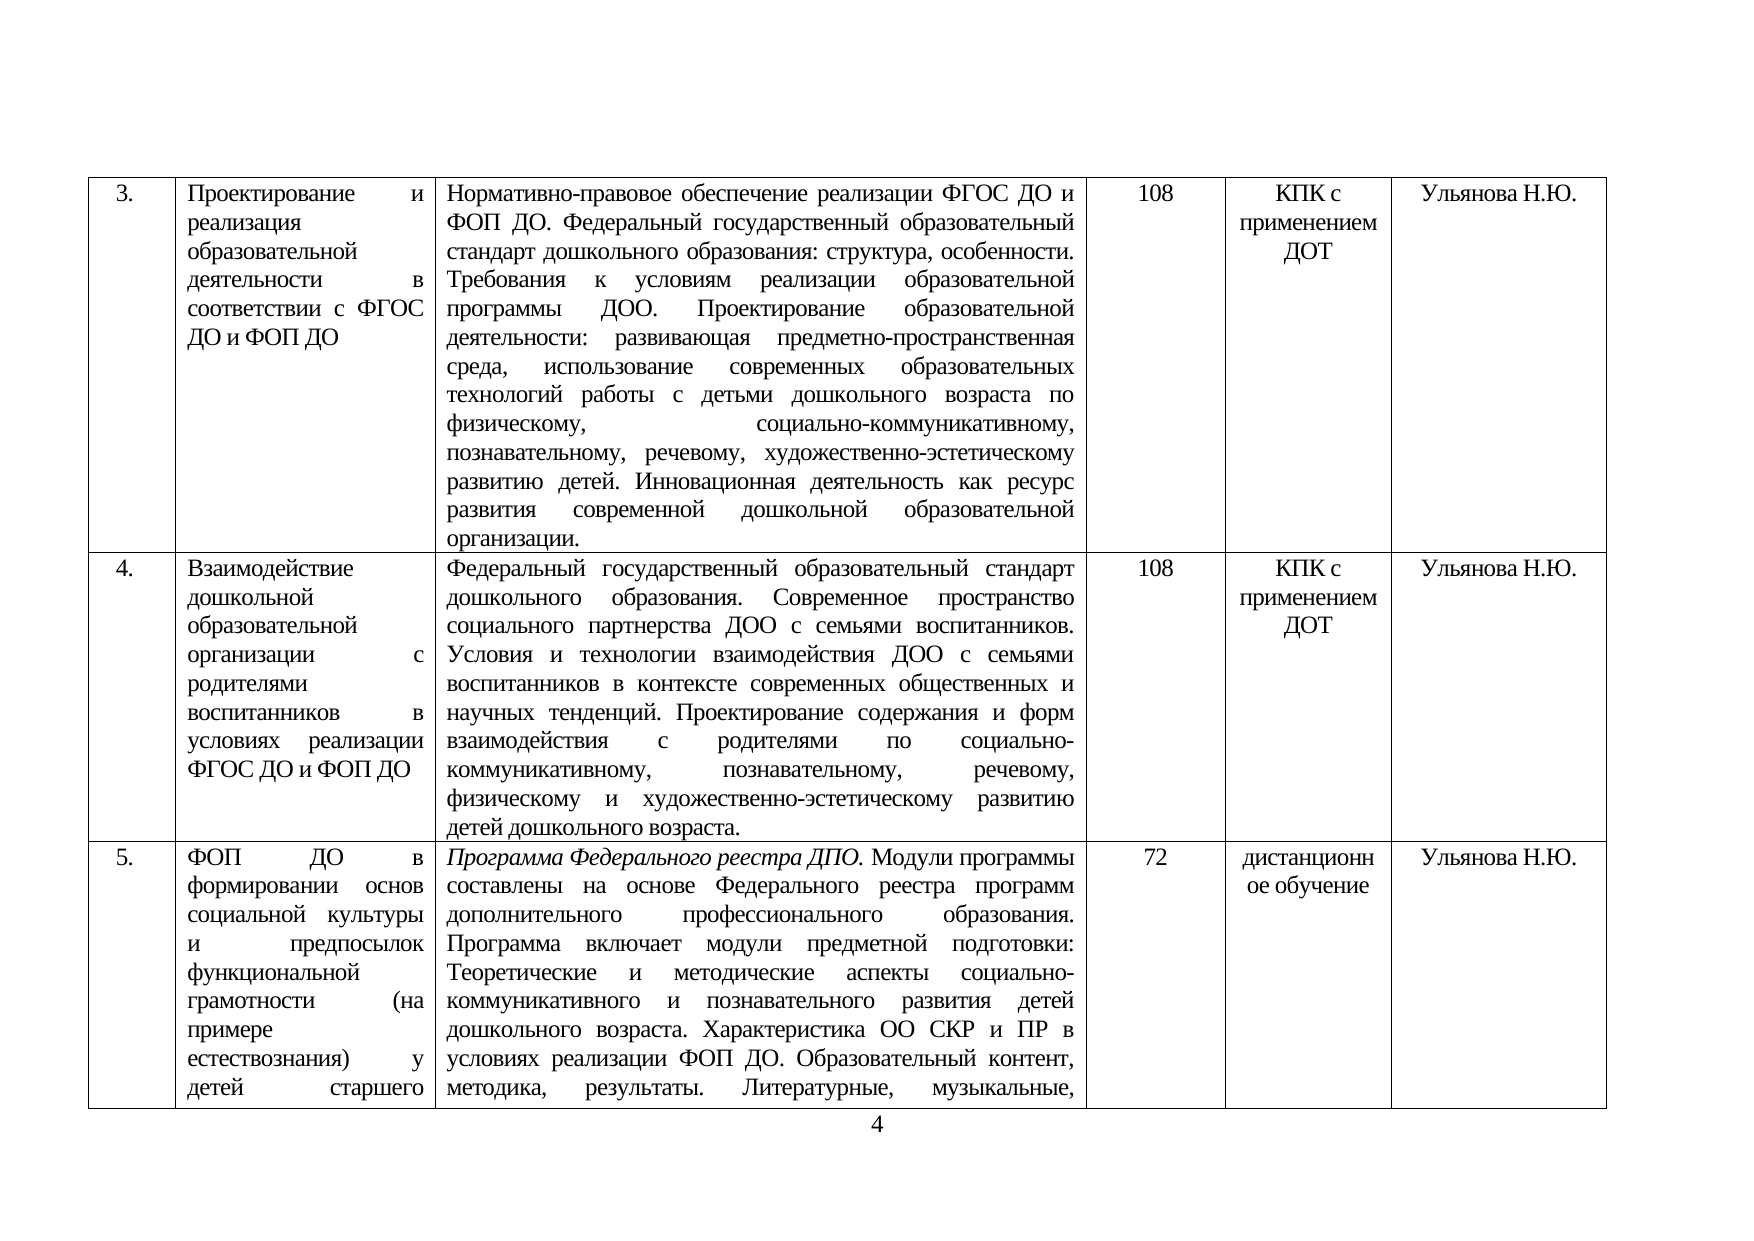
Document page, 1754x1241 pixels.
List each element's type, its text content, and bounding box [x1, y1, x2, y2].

table_cell КПК с применением ДОТ [1226, 553, 1391, 841]
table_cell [436, 842, 1086, 1108]
table_cell 108 [1087, 553, 1225, 841]
table_cell Проектирование и реализация образовательной деятельности в соответствии с ФГОС ДО и ФОП ДО [176, 178, 435, 552]
table_cell Нормативно-правовое обеспечение реализации ФГОС ДО и ФОП ДО. Федеральный государственный образовательный стандарт дошкольного образования: структура, особенности. Требования к условиям реализации образовательной программы ДОО. Проектирование образовательной деятельности: развивающая предметно-пространственная среда, использование современных образовательных технологий работы с детьми дошкольного возраста по физическому, социально-коммуникативному, познавательному, речевому, художественно-эстетическому развитию детей. Инновационная деятельность как ресурс развития современной дошкольной образовательной организации. [436, 178, 1086, 552]
table_cell [89, 553, 175, 841]
table_cell [89, 842, 175, 1108]
table_cell Федеральный государственный образовательный стандарт дошкольного образования. Современное пространство социального партнерства ДОО с семьями воспитанников. Условия и технологии взаимодействия ДОО с семьями воспитанников в контексте современных общественных и научных тенденций. Проектирование содержания и форм взаимодействия с родителями по социально-коммуникативному, познавательному, речевому, физическому и художественно-эстетическому развитию детей дошкольного возраста. [436, 553, 1086, 841]
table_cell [176, 842, 435, 1108]
table_cell Ульянова Н.Ю. [1392, 842, 1606, 1108]
table_cell [89, 178, 175, 552]
table_cell 72 [1087, 842, 1225, 1108]
table_cell Взаимодействие дошкольной образовательной организации с родителями воспитанников в условиях реализации ФГОС ДО и ФОП ДО [176, 553, 435, 841]
table_cell Ульянова Н.Ю. [1392, 178, 1606, 552]
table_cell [1226, 178, 1391, 552]
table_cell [1226, 842, 1391, 1108]
table_cell Ульянова Н.Ю. [1392, 553, 1606, 841]
table_cell 108 [1087, 178, 1225, 552]
